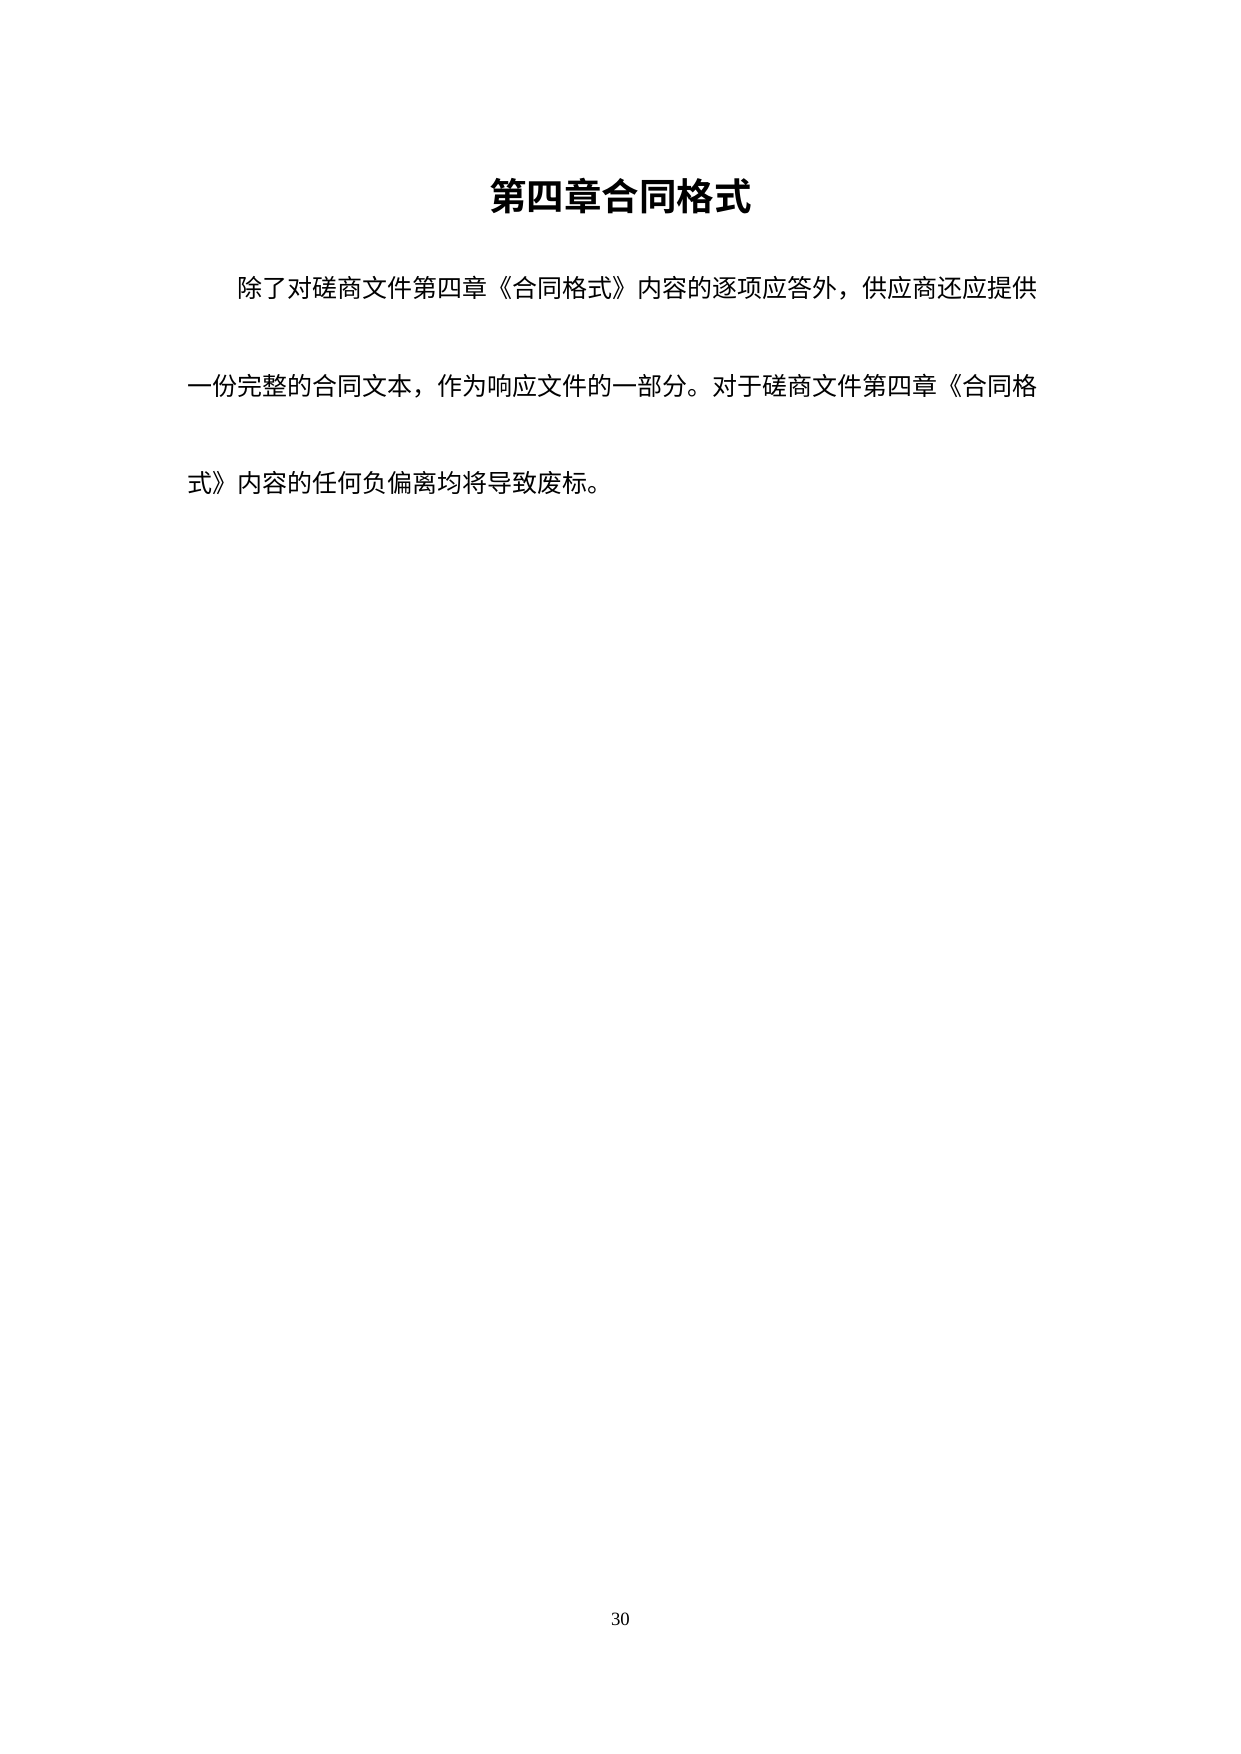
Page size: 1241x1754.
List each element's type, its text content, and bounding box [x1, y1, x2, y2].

text 除了对磋商文件第四章《合同格式》内容的逐项应答外，供应商还应提供一份完整的合同文本，作为响应文件的一部分。对于磋商文件第四章《合同格式》内容的任何负偏离均将导致废标。 [187, 254, 1053, 514]
subtitle 第四章合同格式 [187, 162, 1053, 227]
